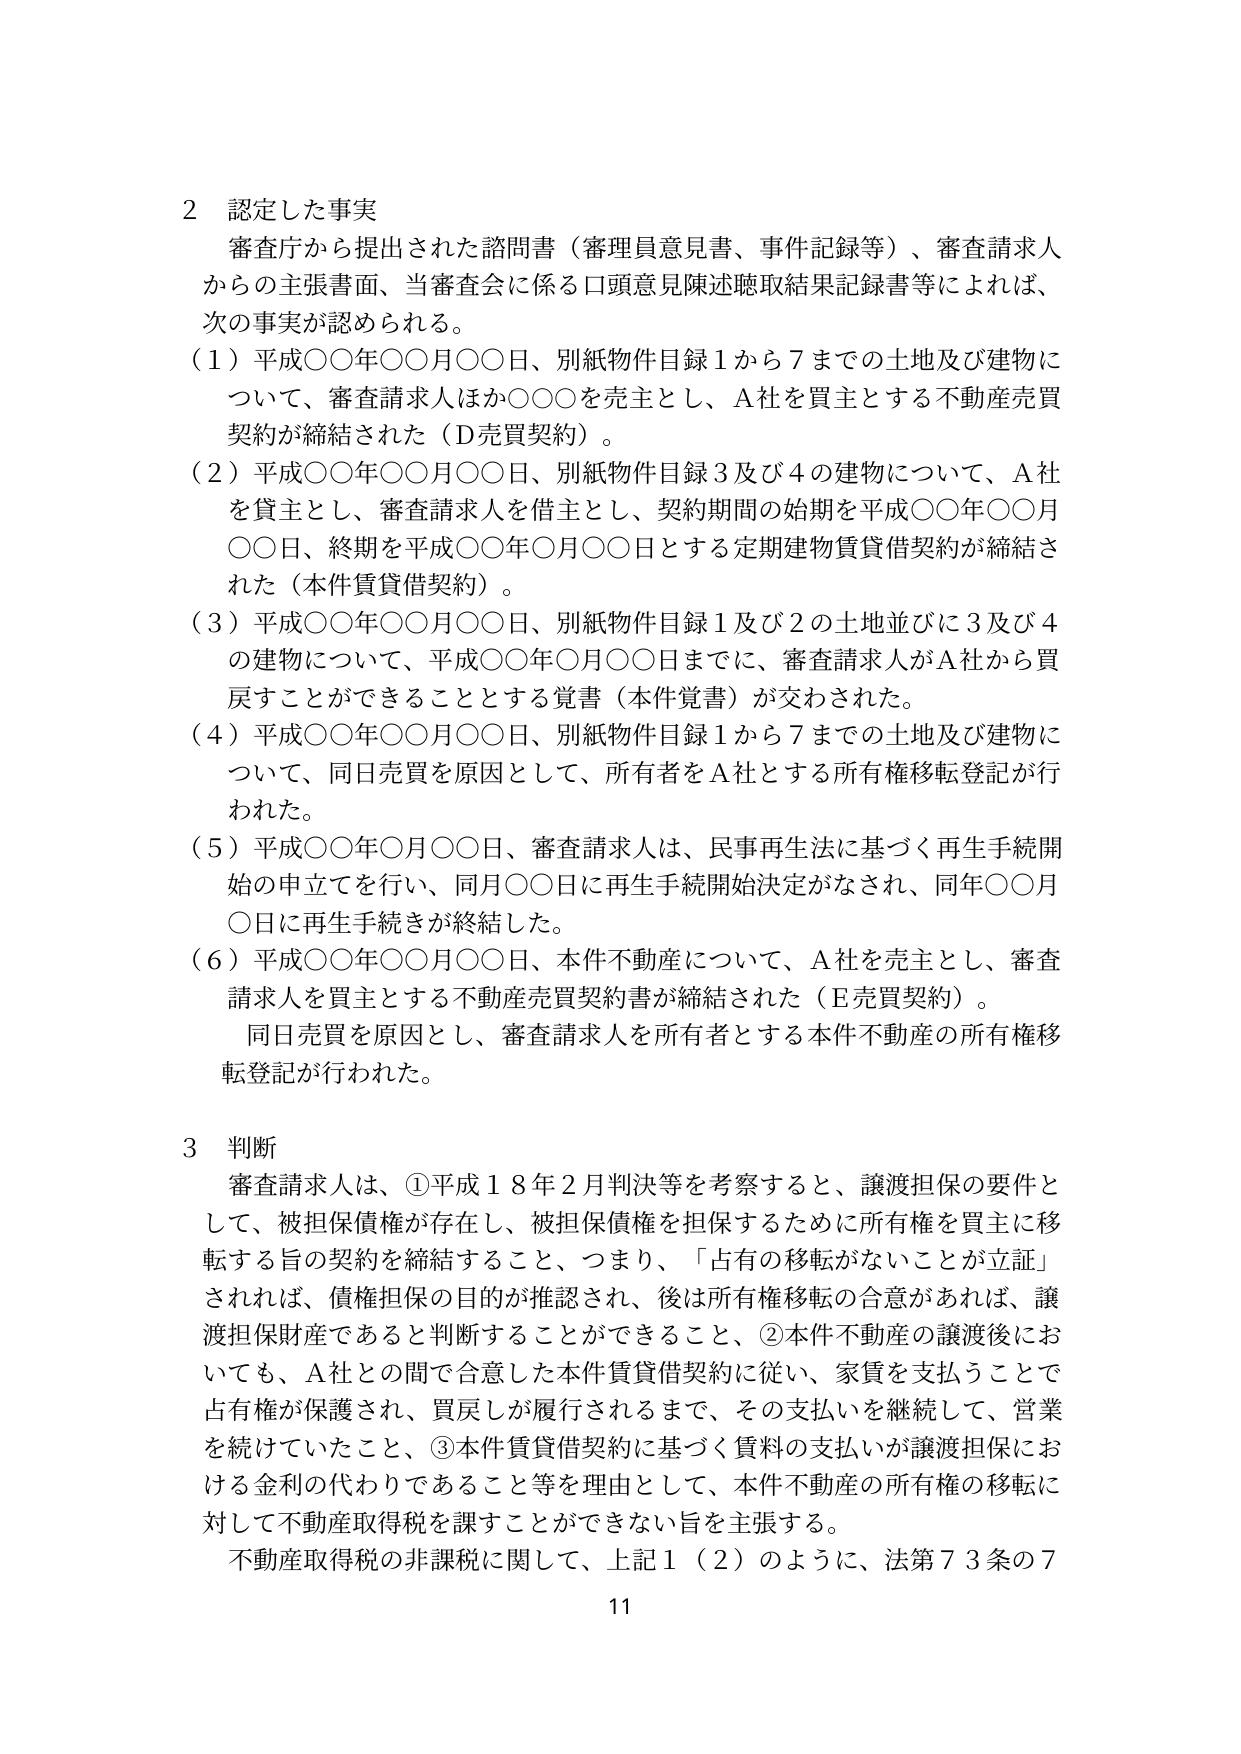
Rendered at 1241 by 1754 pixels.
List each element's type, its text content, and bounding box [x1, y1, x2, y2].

text 同日売買を原因とし、審査請求人を所有者とする本件不動産の所有権移 転登記が行われた。 [221, 1015, 1063, 1090]
text ２ 認定した事実 [177, 190, 1063, 228]
text （１）平成○○年○○月○○日、別紙物件目録１から７までの土地及び建物について、審査請求人ほか○○○を売主とし、Ａ社を買主とする不動産売買契約が締結された（Ｄ売買契約）。 [177, 340, 1063, 453]
text ３ 判断 [177, 1128, 1063, 1165]
text （５）平成○○年○月○○日、審査請求人は、民事再生法に基づく再生手続開始の申立てを行い、同月○○日に再生手続開始決定がなされ、同年○○月○日に再生手続きが終結した。 [177, 828, 1063, 940]
text （６）平成○○年○○月○○日、本件不動産について、Ａ社を売主とし、審査請求人を買主とする不動産売買契約書が締結された（Ｅ売買契約）。 [177, 940, 1063, 1015]
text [177, 1540, 1063, 1578]
text 審査請求人は、①平成１８年２月判決等を考察すると、譲渡担保の要件として、被担保債権が存在し、被担保債権を担保するために所有権を買主に移転する旨の契約を締結すること、つまり、「占有の移転がないことが立証」されれば、債権担保の目的が推認され、後は所有権移転の合意があれば、譲渡担保財産であると判断することができること、②本件不動産の譲渡後においても、Ａ社との間で合意した本件賃貸借契約に従い、家賃を支払うことで占有権が保護され、買戻しが履行されるまで、その支払いを継続して、営業を続けていたこと、③本件賃貸借契約に基づく賃料の支払いが譲渡担保における金利の代わりであること等を理由として、本件不動産の所有権の移転に対して不動産取得税を課すことができない旨を主張する。 [177, 1165, 1063, 1540]
text 審査庁から提出された諮問書（審理員意見書、事件記録等）、審査請求人からの主張書面、当審査会に係る口頭意見陳述聴取結果記録書等によれば、次の事実が認められる。 [177, 228, 1063, 340]
text （４）平成○○年○○月○○日、別紙物件目録１から７までの土地及び建物について、同日売買を原因として、所有者をＡ社とする所有権移転登記が行われた。 [177, 715, 1063, 828]
text （３）平成○○年○○月○○日、別紙物件目録１及び２の土地並びに３及び４の建物について、平成○○年○月○○日までに、審査請求人がＡ社から買戻すことができることとする覚書（本件覚書）が交わされた。 [177, 603, 1063, 715]
text （２）平成○○年○○月○○日、別紙物件目録３及び４の建物について、Ａ社を貸主とし、審査請求人を借主とし、契約期間の始期を平成○○年○○月○○日、終期を平成○○年○月○○日とする定期建物賃貸借契約が締結された（本件賃貸借契約）。 [177, 453, 1063, 603]
